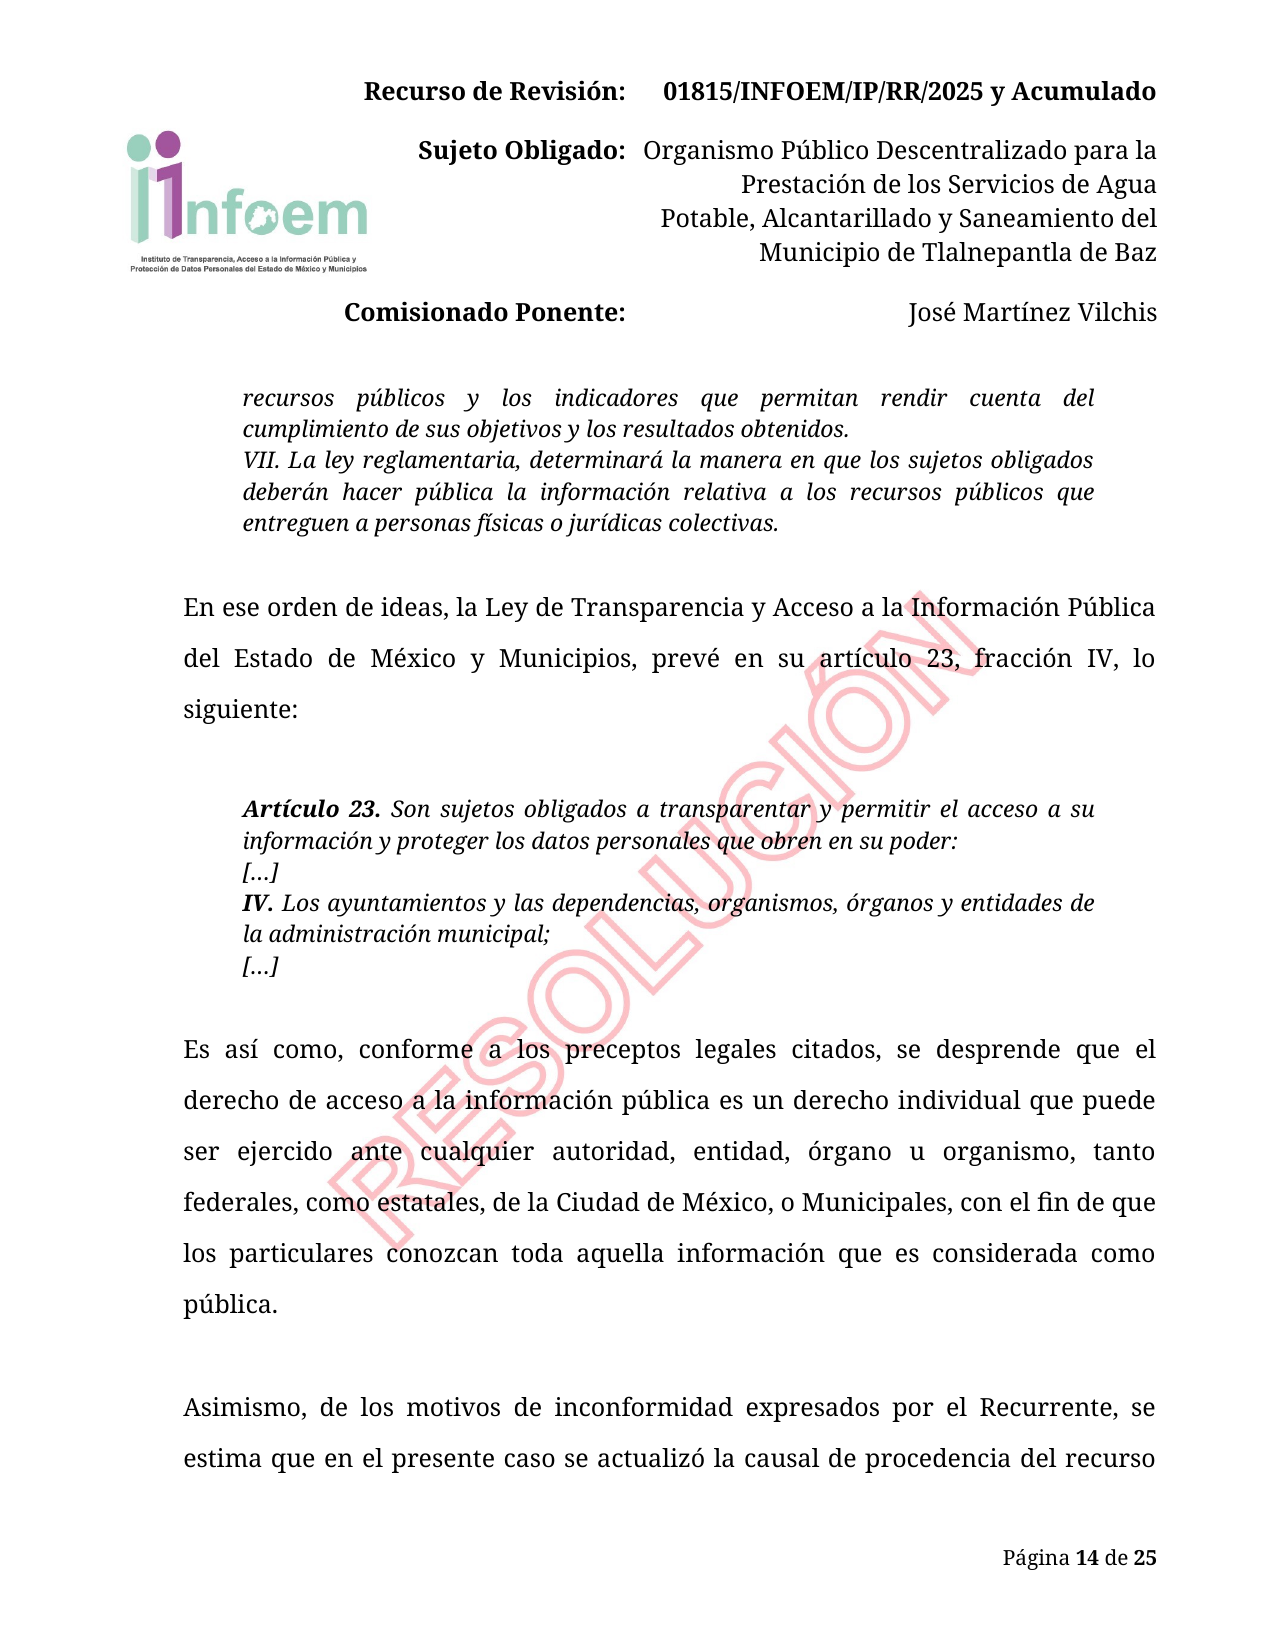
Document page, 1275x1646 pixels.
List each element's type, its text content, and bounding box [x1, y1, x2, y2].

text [183, 1389, 1157, 1474]
text Es así como, conforme a los preceptos legales citados, se desprende que el derecho de acceso a la información pública es un derecho individual que puede ser ejercido ante cualquier autoridad, entidad, órgano u organismo, tanto federales, como estatales, de la Ciudad de México, o Municipales, con el fin de que los particulares conozcan toda aquella información que es considerada como pública. [183, 1032, 1157, 1321]
text IV. Los ayuntamientos y las dependencias, organismos, órganos y entidades de la administración municipal; [242, 887, 1098, 950]
picture [7, 70, 1275, 1646]
text En ese orden de ideas, la Ley de Transparencia y Acceso a la Información Pública del Estado de México y Municipios, prevé en su artículo 23, fracción IV, lo siguiente: [183, 589, 1157, 725]
text […] [242, 856, 1098, 887]
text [242, 382, 1098, 444]
text VII. La ley reglamentaria, determinará la manera en que los sujetos obligados deberán hacer pública la información relativa a los recursos públicos que entreguen a personas físicas o jurídicas colectivas. [242, 444, 1098, 538]
text […] [242, 950, 1098, 981]
text Artículo 23. Son sujetos obligados a transparentar y permitir el acceso a su información y proteger los datos personales que obren en su poder: [242, 793, 1098, 856]
